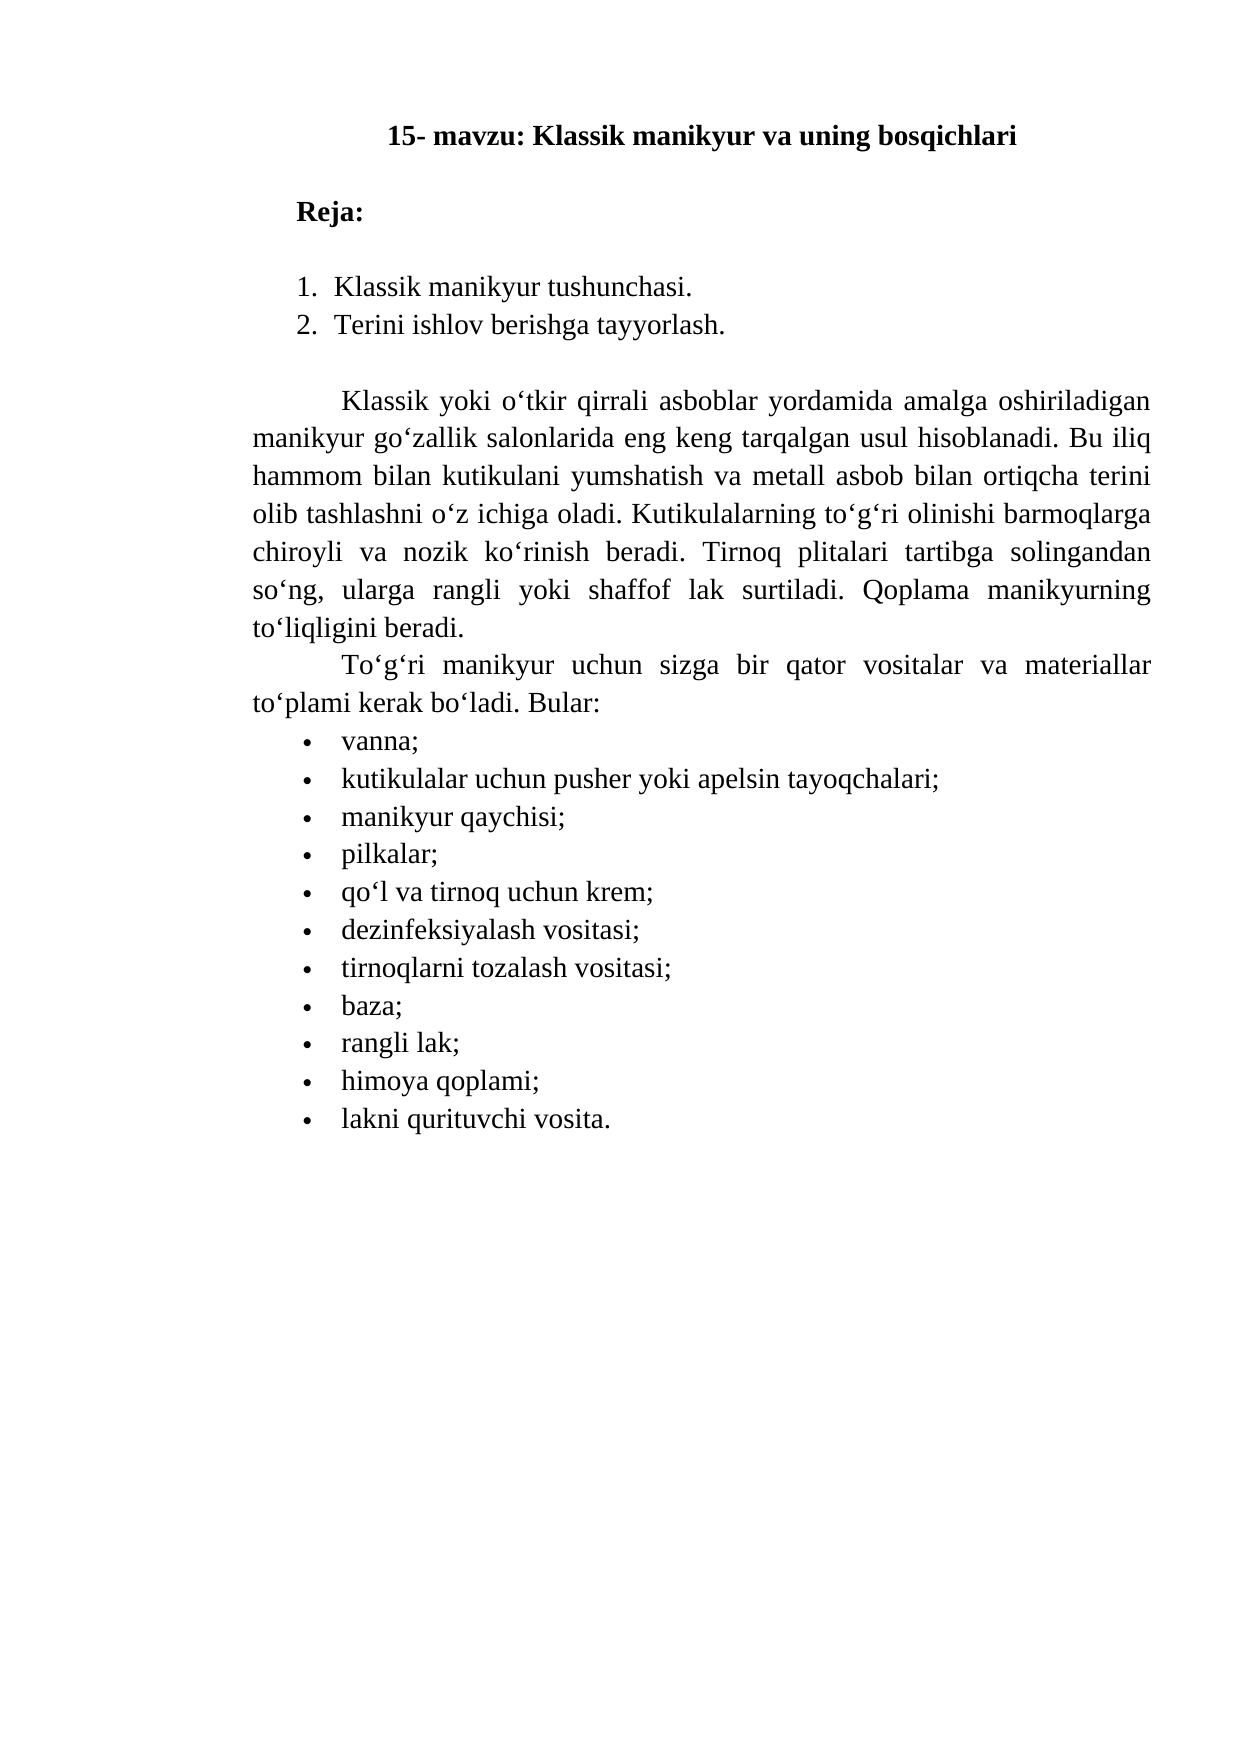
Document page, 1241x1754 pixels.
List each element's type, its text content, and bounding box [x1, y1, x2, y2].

text 15- mavzu: Klassik manikyur va uning bosqichlari [252, 118, 1152, 152]
list dezinfeksiyalash vositasi; [304, 912, 1152, 946]
text To‘g‘ri manikyur uchun sizga bir qator vositalar va materiallar to‘plami kerak bo‘ladi. Bular: [252, 647, 1152, 719]
list himoya qoplami; [304, 1063, 1152, 1097]
list manikyur qaychisi; [304, 799, 1152, 832]
text Klassik yoki o‘tkir qirrali asboblar yordamida amalga oshiriladigan manikyur go‘zallik salonlarida eng keng tarqalgan usul hisoblanadi. Bu iliq hammom bilan kutikulani yumshatish va metall asbob bilan ortiqcha terini olib tashlashni o‘z ichiga oladi. Kutikulalarning to‘g‘ri olinishi barmoqlarga chiroyli va nozik ko‘rinish beradi. Tirnoq plitalari tartibga solingandan so‘ng, ularga rangli yoki shaffof lak surtiladi. Qoplama manikyurning to‘liqligini beradi. [252, 383, 1152, 643]
list Klassik manikyur tushunchasi. [296, 269, 1152, 303]
list qo‘l va tirnoq uchun krem; [304, 874, 1152, 908]
list pilkalar; [304, 837, 1152, 870]
text Reja: [296, 194, 1152, 227]
list lakni qurituvchi vosita. [304, 1101, 1152, 1135]
list tirnoqlarni tozalash vositasi; [304, 950, 1152, 983]
list kutikulalar uchun pusher yoki apelsin tayoqchalari; [304, 761, 1152, 794]
list rangli lak; [304, 1026, 1152, 1059]
list Terini ishlov berishga tayyorlash. [296, 307, 1152, 341]
list vanna; [304, 723, 1152, 757]
list baza; [304, 988, 1152, 1021]
